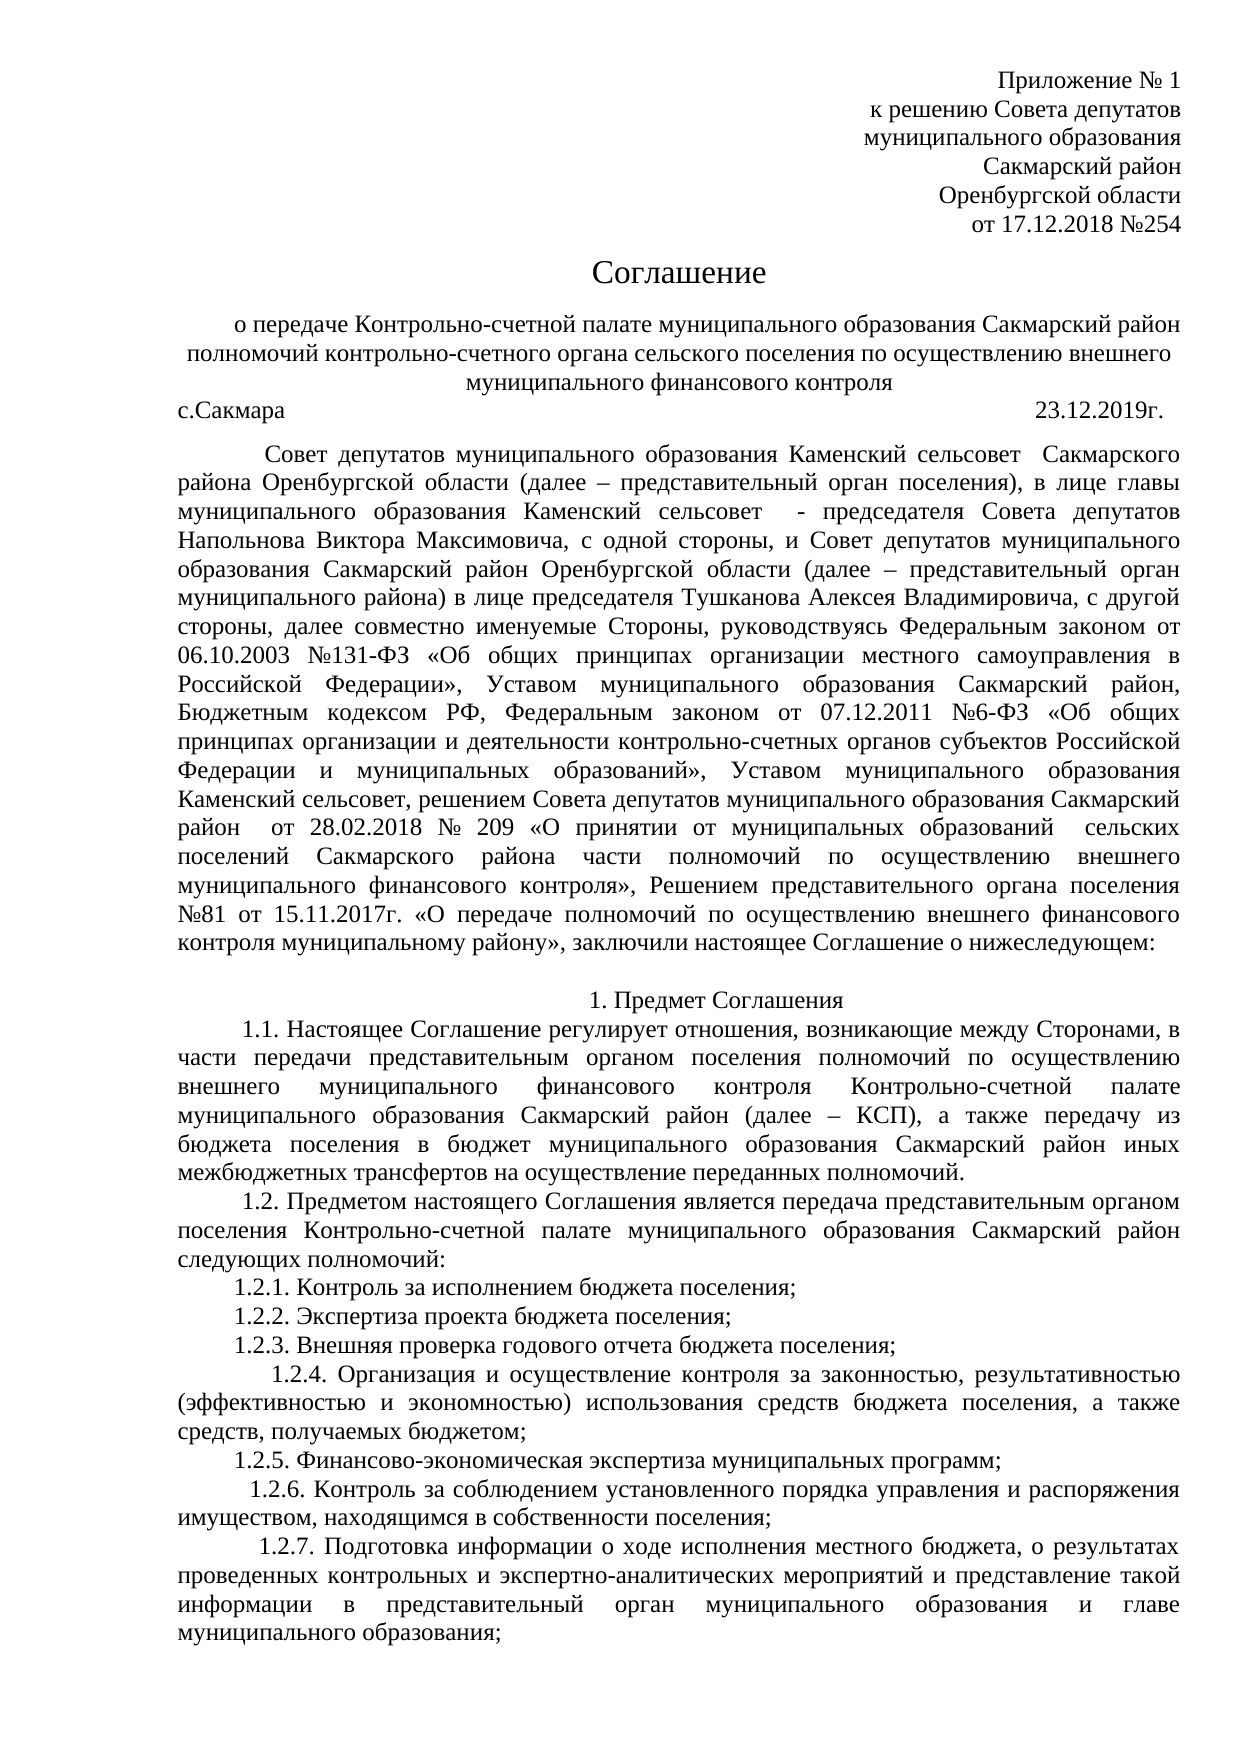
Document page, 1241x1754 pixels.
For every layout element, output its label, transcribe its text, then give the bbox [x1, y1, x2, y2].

text 1.2.6. Контроль за соблюдением установленного порядка управления и распоряжения имуществом, находящимся в собственности поселения; [177, 1474, 1181, 1531]
text 1.2.5. Финансово-экономическая экспертиза муниципальных программ; [177, 1445, 1181, 1474]
text 1.2. Предметом настоящего Соглашения является передача представительным органом поселения Контрольно-счетной палате муниципального образования Сакмарский район следующих полномочий: [177, 1186, 1181, 1272]
text 1.2.3. Внешняя проверка годового отчета бюджета поселения; [177, 1330, 1181, 1359]
text о передаче Контрольно-счетной палате муниципального образования Сакмарский район полномочий контрольно-счетного органа сельского поселения по осуществлению внешнего муниципального финансового контроля [177, 309, 1181, 396]
text 1.2.1. Контроль за исполнением бюджета поселения; [177, 1272, 1181, 1301]
text Оренбургской области [166, 180, 1181, 209]
text 1.2.4. Организация и осуществление контроля за законностью, результативностью (эффективностью и экономностью) использования средств бюджета поселения, а также средств, получаемых бюджетом; [177, 1359, 1181, 1445]
text от 17.12.2018 №254 [177, 209, 1181, 237]
text 1.2.7. Подготовка информации о ходе исполнения местного бюджета, о результатах проведенных контрольных и экспертно-аналитических мероприятий и представление такой информации в представительный орган муниципального образования и главе муниципального образования; [177, 1531, 1181, 1646]
text с.Сакмара 23.12.2019г. [177, 396, 1181, 424]
text 1.1. Настоящее Соглашение регулирует отношения, возникающие между Сторонами, в части передачи представительным органом поселения полномочий по осуществлению внешнего муниципального финансового контроля Контрольно-счетной палате муниципального образования Сакмарский район (далее – КСП), а также передачу из бюджета поселения в бюджет муниципального образования Сакмарский район иных межбюджетных трансфертов на осуществление переданных полномочий. [177, 1014, 1181, 1186]
text Сакмарский район [166, 151, 1181, 180]
text Приложение № 1 [166, 65, 1181, 94]
text 1. Предмет Соглашения [177, 985, 1181, 1014]
text 1.2.2. Экспертиза проекта бюджета поселения; [177, 1301, 1181, 1330]
text к решению Совета депутатов [166, 94, 1181, 122]
text Соглашение [177, 252, 1181, 290]
text муниципального образования [166, 122, 1181, 151]
text Совет депутатов муниципального образования Каменский сельсовет Сакмарского района Оренбургской области (далее – представительный орган поселения), в лице главы муниципального образования Каменский сельсовет - председателя Совета депутатов Напольнова Виктора Максимовича, c одной стороны, и Совет депутатов муниципального образования Сакмарский район Оренбургской области (далее – представительный орган муниципального района) в лице председателя Тушканова Алексея Владимировича, с другой стороны, далее совместно именуемые Стороны, руководствуясь Федеральным законом от 06.10.2003 №131-ФЗ «Об общих принципах организации местного самоуправления в Российской Федерации», Уставом муниципального образования Сакмарский район, Бюджетным кодексом РФ, Федеральным законом от 07.12.2011 №6-ФЗ «Об общих принципах организации и деятельности контрольно-счетных органов субъектов Российской Федерации и муниципальных образований», Уставом муниципального образования Каменский сельсовет, решением Совета депутатов муниципального образования Сакмарский район от 28.02.2018 № 209 «О принятии от муниципальных образований сельских поселений Сакмарского района части полномочий по осуществлению внешнего муниципального финансового контроля», Решением представительного органа поселения №81 от 15.11.2017г. «О передаче полномочий по осуществлению внешнего финансового контроля муниципальному району», заключили настоящее Соглашение о нижеследующем: [177, 439, 1181, 956]
